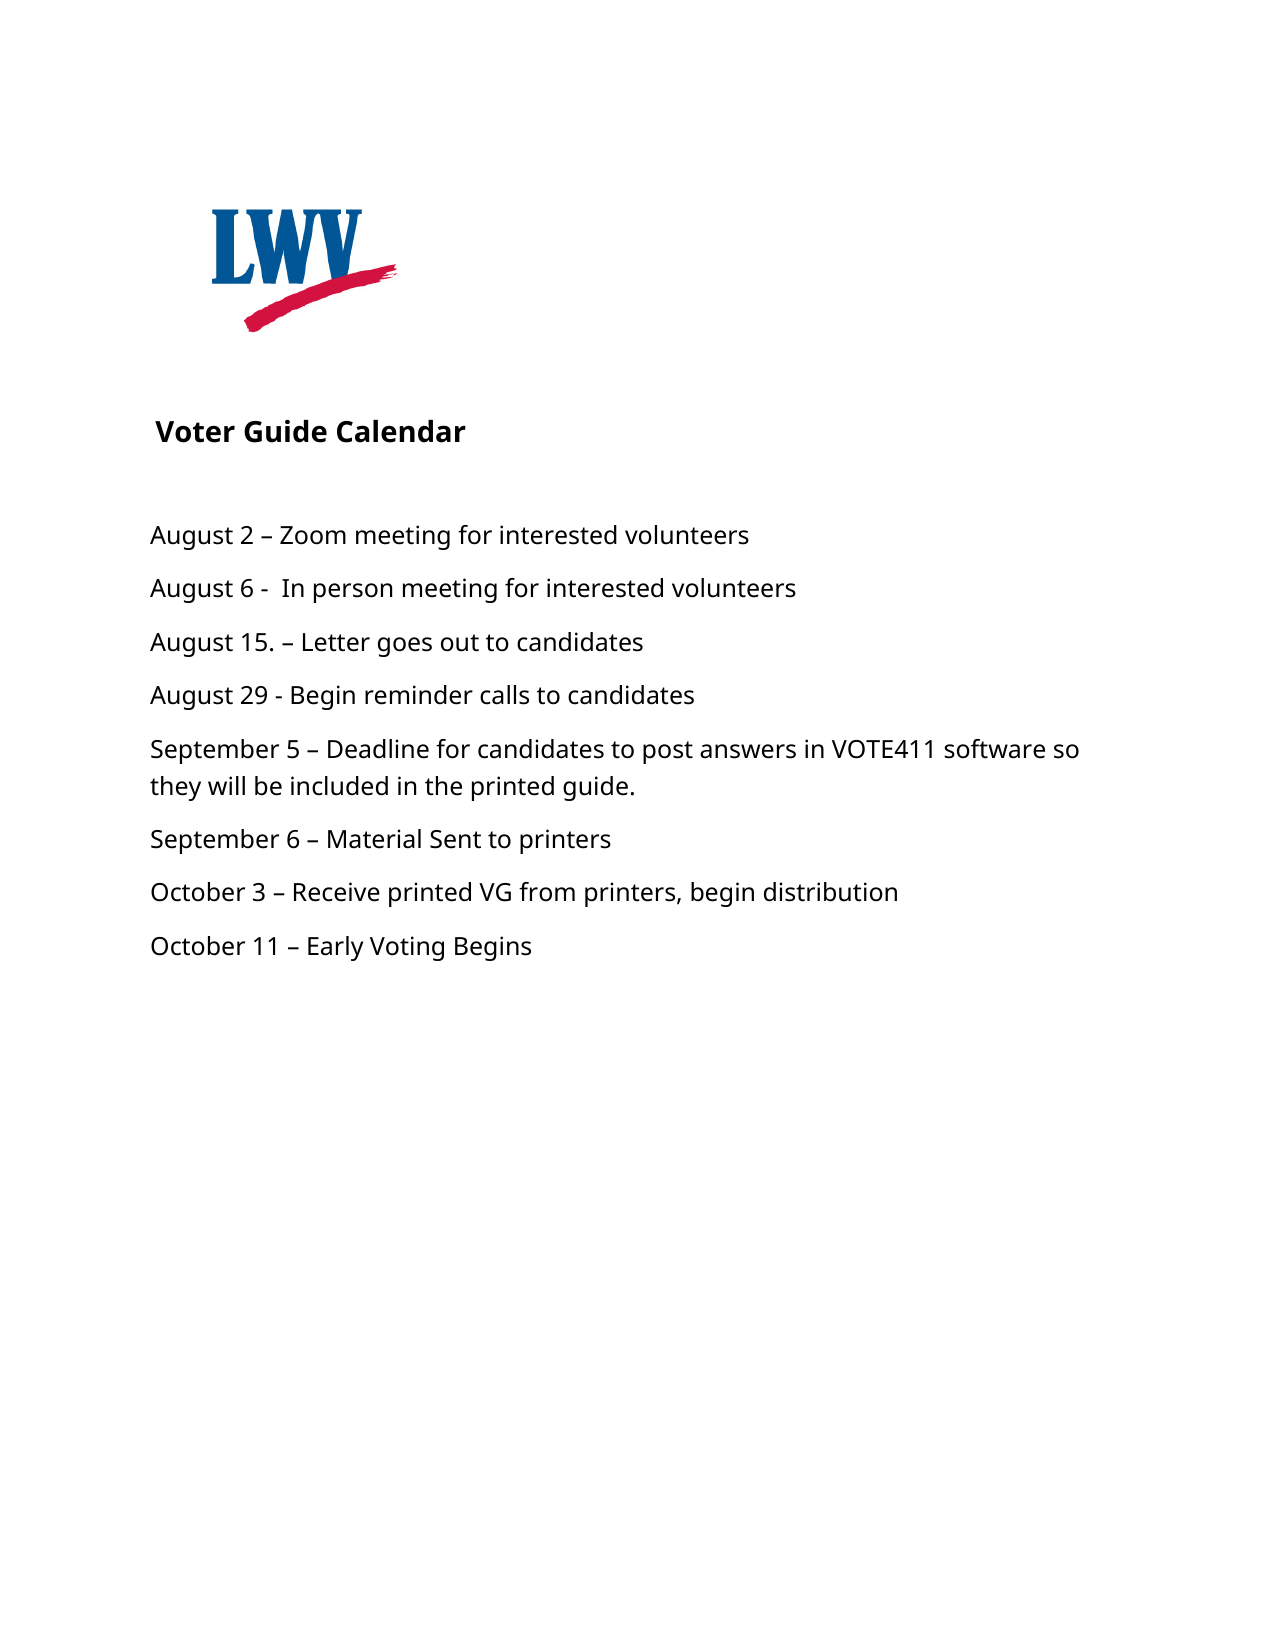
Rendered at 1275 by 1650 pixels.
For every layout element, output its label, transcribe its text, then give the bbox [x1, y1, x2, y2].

text August 6 - In person meeting for interested volunteers [150, 571, 1125, 605]
picture [150, 150, 424, 393]
text October 3 – Receive printed VG from printers, begin distribution [150, 875, 1125, 909]
text October 11 – Early Voting Begins [150, 928, 1125, 963]
text August 29 - Begin reminder calls to candidates [150, 678, 1125, 712]
text August 15. – Letter goes out to candidates [150, 624, 1125, 659]
text Voter Guide Calendar [150, 411, 1125, 451]
text September 6 – Material Sent to printers [150, 822, 1125, 856]
text August 2 – Zoom meeting for interested volunteers [150, 518, 1125, 552]
text September 5 – Deadline for candidates to post answers in VOTE411 software so they will be included in the printed guide. [150, 731, 1125, 802]
